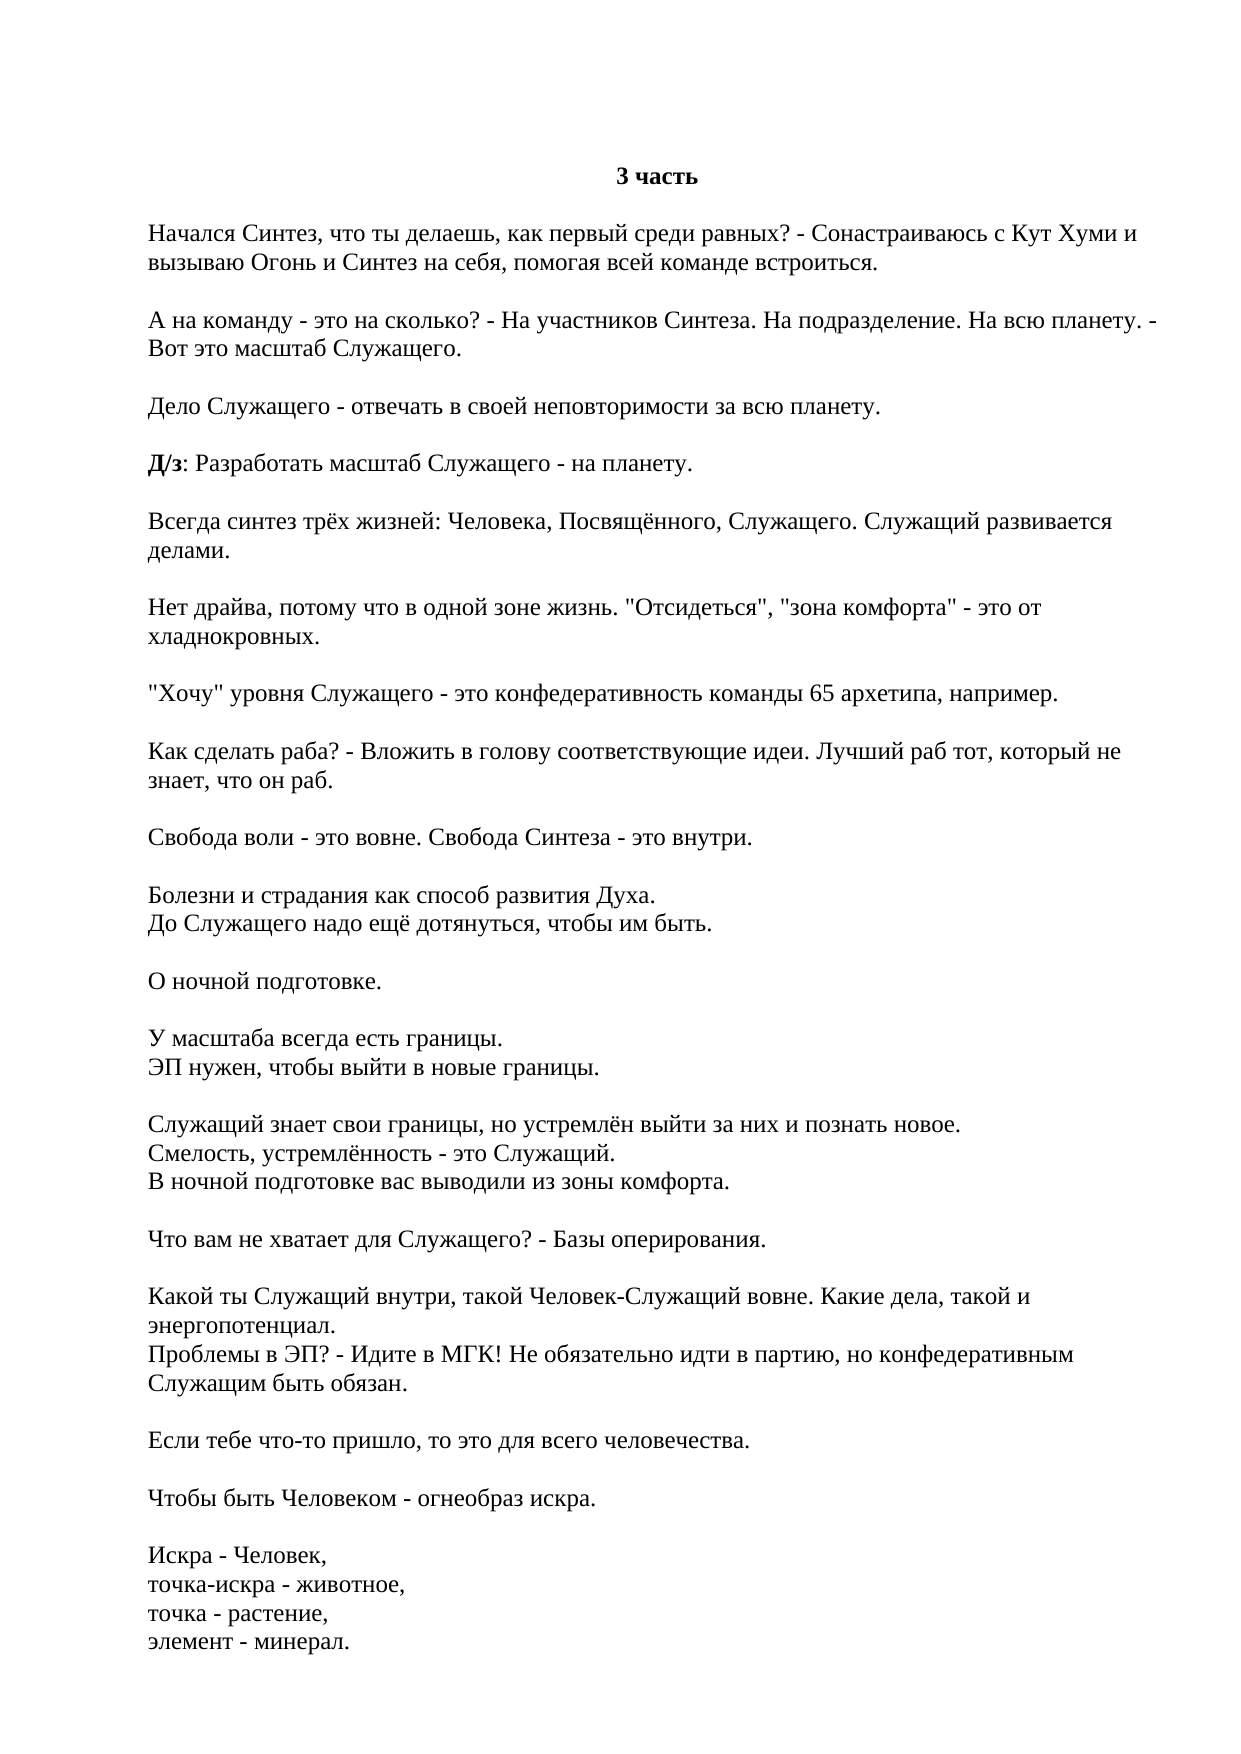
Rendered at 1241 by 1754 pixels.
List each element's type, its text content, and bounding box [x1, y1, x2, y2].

text Чтобы быть Человеком - огнеобраз искра. [148, 1483, 1167, 1511]
text Нет драйва, потому что в одной зоне жизнь. "Отсидеться", "зона комфорта" - это от хладнокровных. [148, 592, 1167, 650]
text А на команду - это на сколько? - На участников Синтеза. На подразделение. На всю планету. - Вот это масштаб Служащего. [148, 305, 1167, 362]
text Смелость, устремлённость - это Служащий. [148, 1138, 1167, 1166]
text точка - растение, [148, 1598, 1167, 1626]
text Служащий знает свои границы, но устремлён выйти за них и познать новое. [148, 1109, 1167, 1138]
text Если тебе что-то пришло, то это для всего человечества. [148, 1425, 1167, 1454]
text Как сделать раба? - Вложить в голову соответствующие идеи. Лучший раб тот, который не знает, что он раб. [148, 736, 1167, 793]
text В ночной подготовке вас выводили из зоны комфорта. [148, 1166, 1167, 1195]
text элемент - минерал. [148, 1626, 1167, 1655]
text Что вам не хватает для Служащего? - Базы оперирования. [148, 1224, 1167, 1253]
text Проблемы в ЭП? - Идите в МГК! Не обязательно идти в партию, но конфедеративным Служащим быть обязан. [148, 1339, 1167, 1396]
text Дело Служащего - отвечать в своей неповторимости за всю планету. [148, 391, 1167, 420]
text Болезни и страдания как способ развития Духа. [148, 880, 1167, 908]
text Начался Синтез, что ты делаешь, как первый среди равных? - Сонастраиваюсь с Кут Хуми и вызываю Огонь и Синтез на себя, помогая всей команде встроиться. [148, 218, 1167, 276]
text Д/з: Разработать масштаб Служащего - на планету. [148, 448, 1167, 477]
text Свобода воли - это вовне. Свобода Синтеза - это внутри. [148, 822, 1167, 851]
text Искра - Человек, [148, 1540, 1167, 1569]
text точка-искра - животное, [148, 1569, 1167, 1598]
text Какой ты Служащий внутри, такой Человек-Служащий вовне. Какие дела, такой и энергопотенциал. [148, 1281, 1167, 1339]
text У масштаба всегда есть границы. [148, 1023, 1167, 1052]
text ЭП нужен, чтобы выйти в новые границы. [148, 1052, 1167, 1081]
text До Служащего надо ещё дотянуться, чтобы им быть. [148, 908, 1167, 937]
text "Хочу" уровня Служащего - это конфедеративность команды 65 архетипа, например. [148, 678, 1167, 707]
text Всегда синтез трёх жизней: Человека, Посвящённого, Служащего. Служащий развивается делами. [148, 506, 1167, 563]
text 3 часть [148, 161, 1167, 190]
text О ночной подготовке. [148, 966, 1167, 995]
